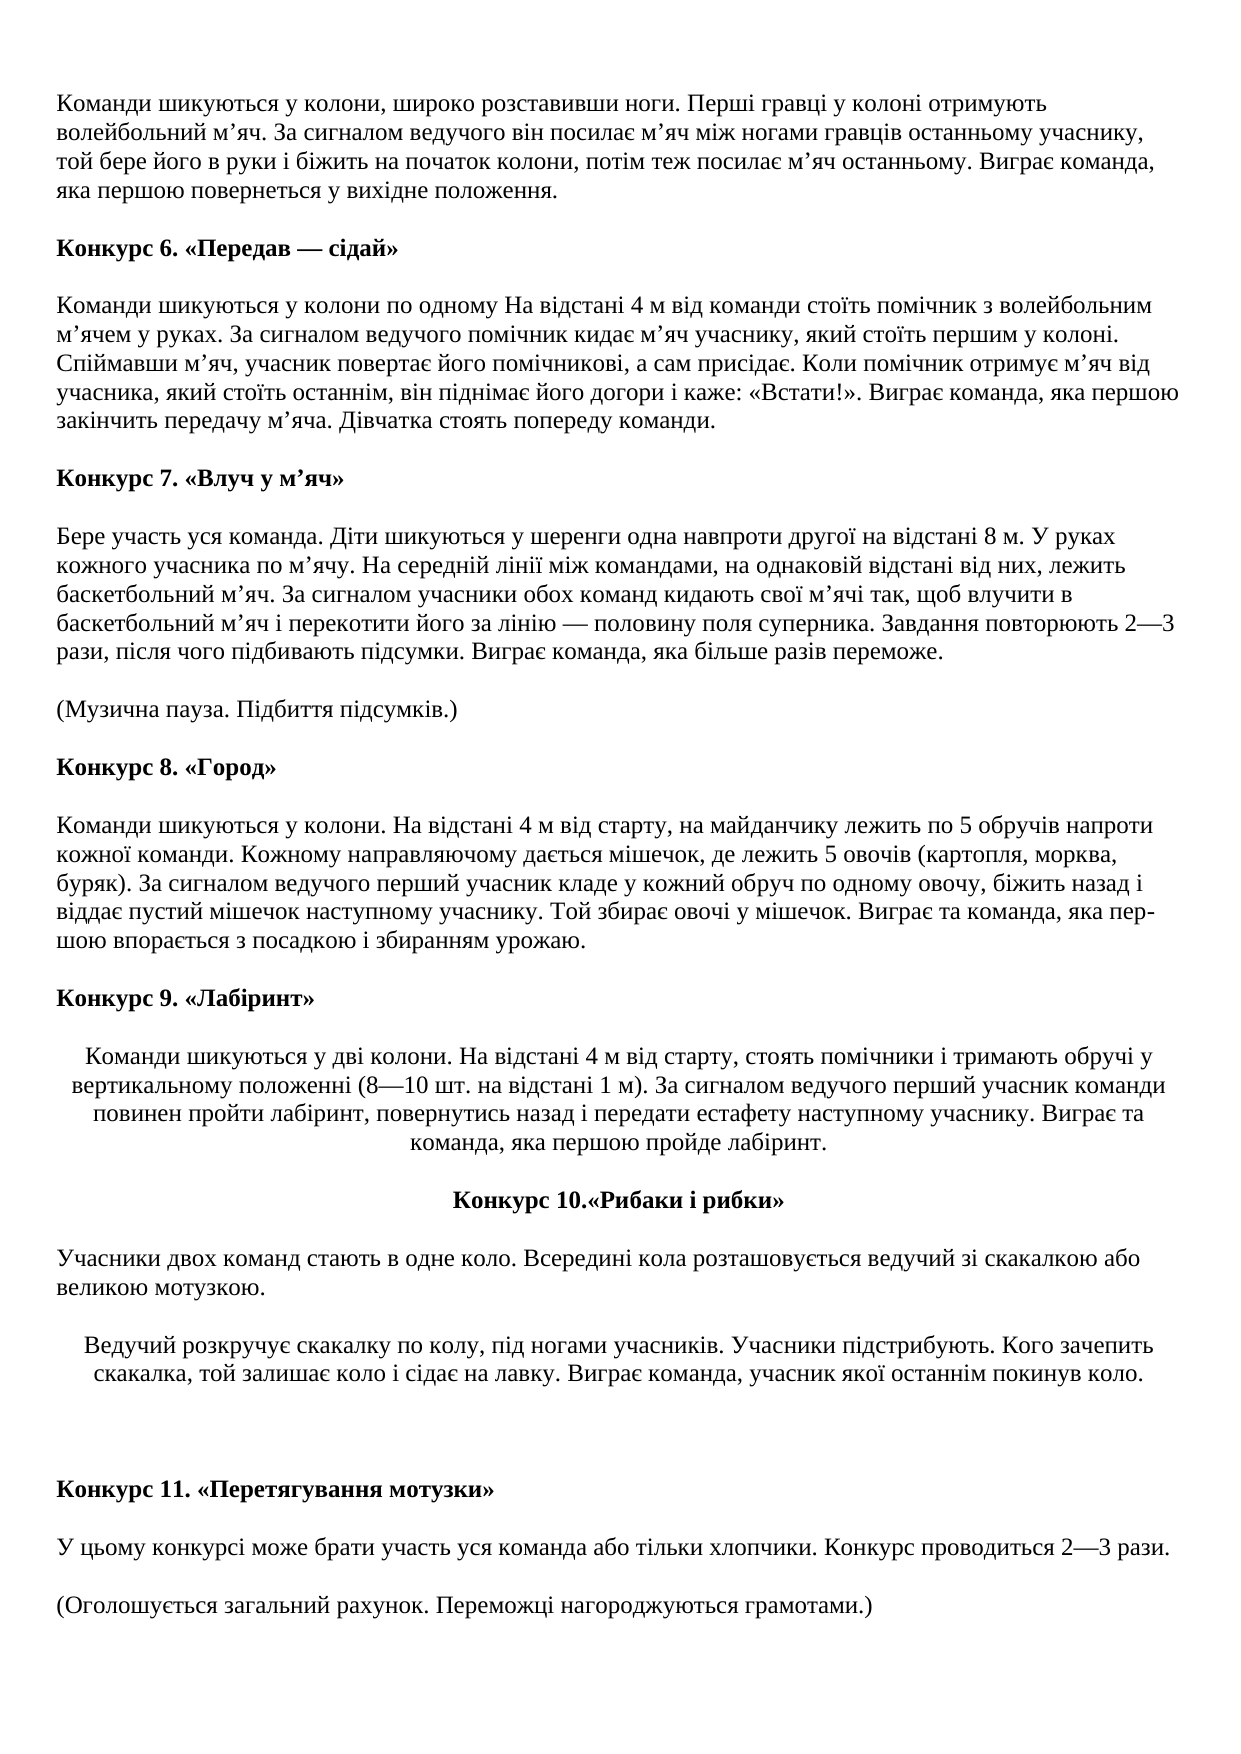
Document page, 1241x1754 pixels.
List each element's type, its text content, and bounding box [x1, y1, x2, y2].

text Конкурс 8. «Город» [56, 752, 1181, 781]
text Команди шикуються у колони, широко розставивши ноги. Перші гравці у колоні отримують волейбольний м’яч. За сигналом ведучого він посилає м’яч між ногами гравців останньому учаснику, той бере його в руки і біжить на початок колони, потім теж посилає м’яч останньому. Виграє команда, яка першою повернеться у вихідне положення. [56, 88, 1181, 203]
text (Музична пауза. Підбиття підсумків.) [56, 694, 1181, 723]
text (Оголошується загальний рахунок. Переможці нагороджуються грамотами.) [56, 1590, 1181, 1619]
text Конкурс 7. «Влуч у м’яч» [56, 463, 1181, 492]
text Конкурс 11. «Перетягування мотузки» [56, 1474, 1181, 1503]
text Команди шикуються у дві колони. На відстані від старту, стоять помічники і тримають обручі у вертикальному положенні (8—10 шт. на відстані ). За сигналом ведучого перший учасник команди повинен пройти лабіринт, повернутись назад і передати естафету наступному учаснику. Виграє та команда, яка першою пройде лабіринт. [56, 1041, 1181, 1156]
text Конкурс 10.«Рибаки і рибки» [56, 1185, 1181, 1214]
text У цьому конкурсі може брати участь уся команда або тільки хлопчики. Конкурс проводиться 2—3 рази. [56, 1532, 1181, 1561]
text Команди шикуються у колони по одному На відстані від команди стоїть помічник з волейбольним м’ячем у руках. За сигналом ведучого помічник кидає м’яч учаснику, який стоїть першим у колоні. Спіймавши м’яч, учасник повертає його помічникові, а сам присідає. Коли помічник отримує м’яч від учасника, який стоїть останнім, він піднімає його догори і каже: «Встати!». Виграє команда, яка першою закінчить передачу м’яча. Дівчатка стоять попереду команди. [56, 291, 1181, 434]
text Команди шикуються у колони. На відстані від старту, на майданчику лежить по 5 обручів напроти кожної команди. Кожному направляючому дається мішечок, де лежить 5 овочів (картопля, морква, буряк). За сигналом ведучого перший учасник кладе у кожний обруч по одному овочу, біжить назад і віддає пустий мішечок наступному учаснику. Той збирає овочі у мішечок. Виграє та команда, яка першою впорається з посадкою і збиранням урожаю. [56, 810, 1181, 954]
text Учасники двох команд стають в одне коло. Всередині кола розташовується ведучий зі скакалкою або великою мотузкою. [56, 1243, 1181, 1301]
text Ведучий розкручує скакалку по колу, під ногами учасників. Учасники підстрибують. Кого зачепить скакалка, той залишає коло і сідає на лавку. Виграє команда, учасник якої останнім покинув коло. [56, 1330, 1181, 1387]
text Бере участь уся команда. Діти шикуються у шеренги одна навпроти другої на відстані . У руках кожного учасника по м’ячу. На середній лінії між командами, на однаковій відстані від них, лежить баскетбольний м’яч. За сигналом учасники обох команд кидають свої м’ячі так, щоб влучити в баскетбольний м’яч і перекотити його за лінію — половину поля суперника. Завдання повторюють 2—3 рази, після чого підбивають підсумки. Виграє команда, яка більше разів переможе. [56, 521, 1181, 665]
text Конкурс 6. «Передав — сідай» [56, 233, 1181, 261]
text Конкурс 9. «Лабіринт» [56, 983, 1181, 1012]
